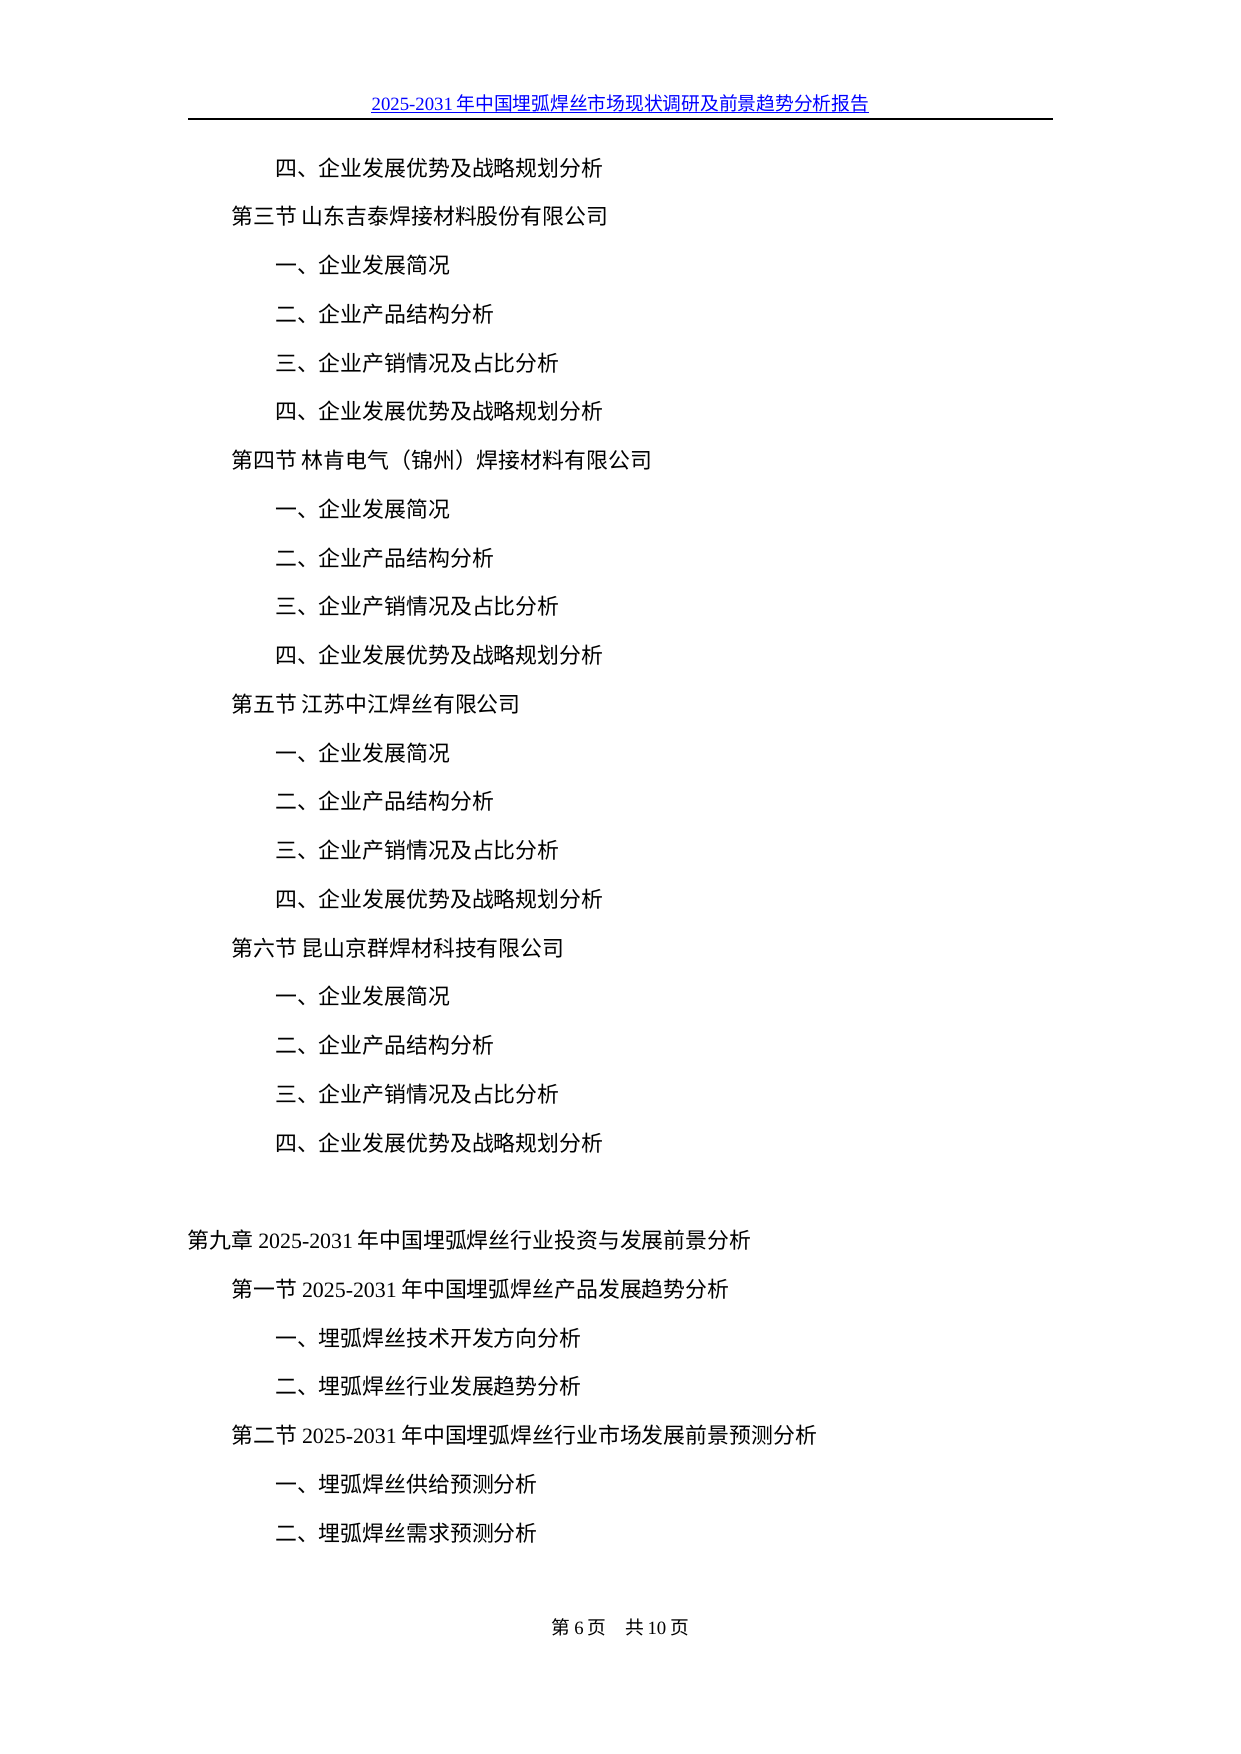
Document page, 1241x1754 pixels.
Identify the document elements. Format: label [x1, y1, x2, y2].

text [187, 150, 1053, 1548]
